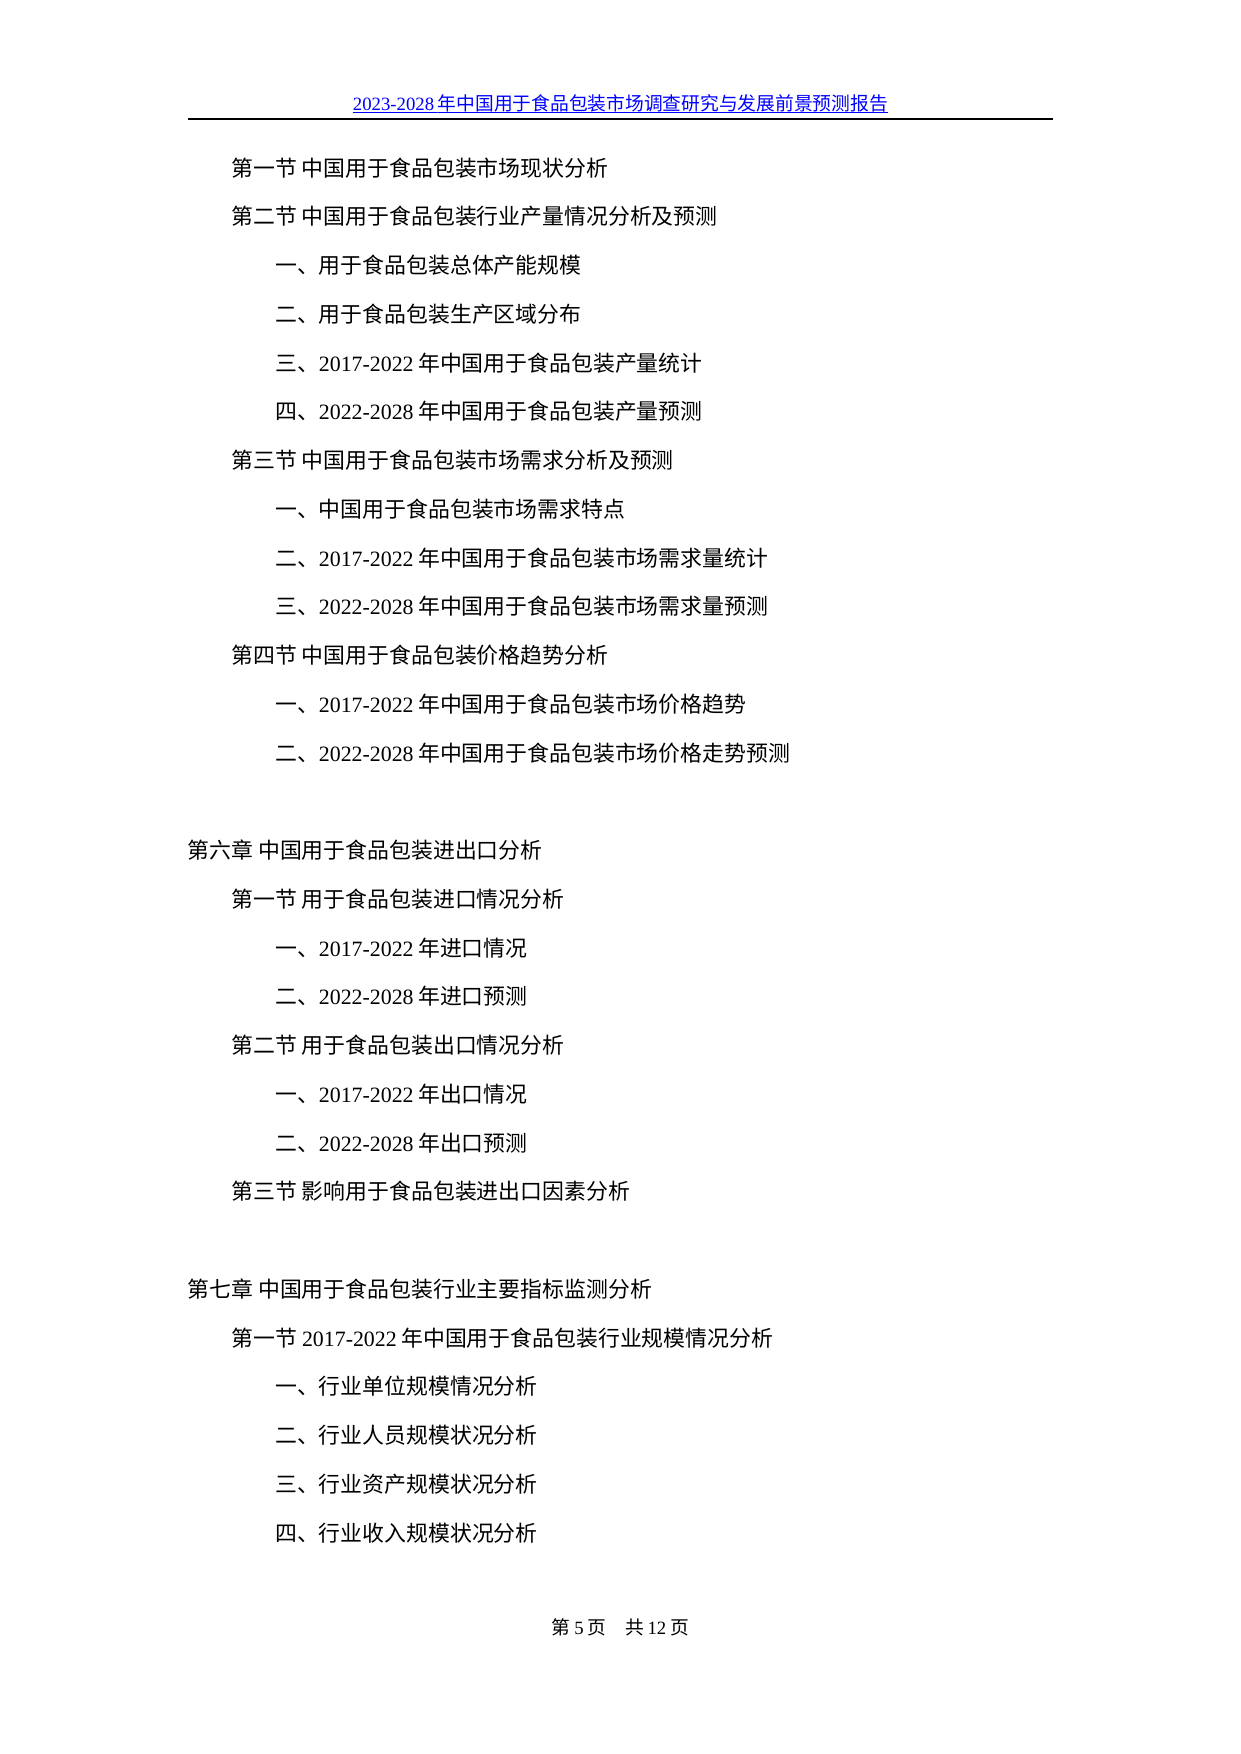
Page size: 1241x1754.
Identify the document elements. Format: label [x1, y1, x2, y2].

text [187, 150, 1053, 1548]
